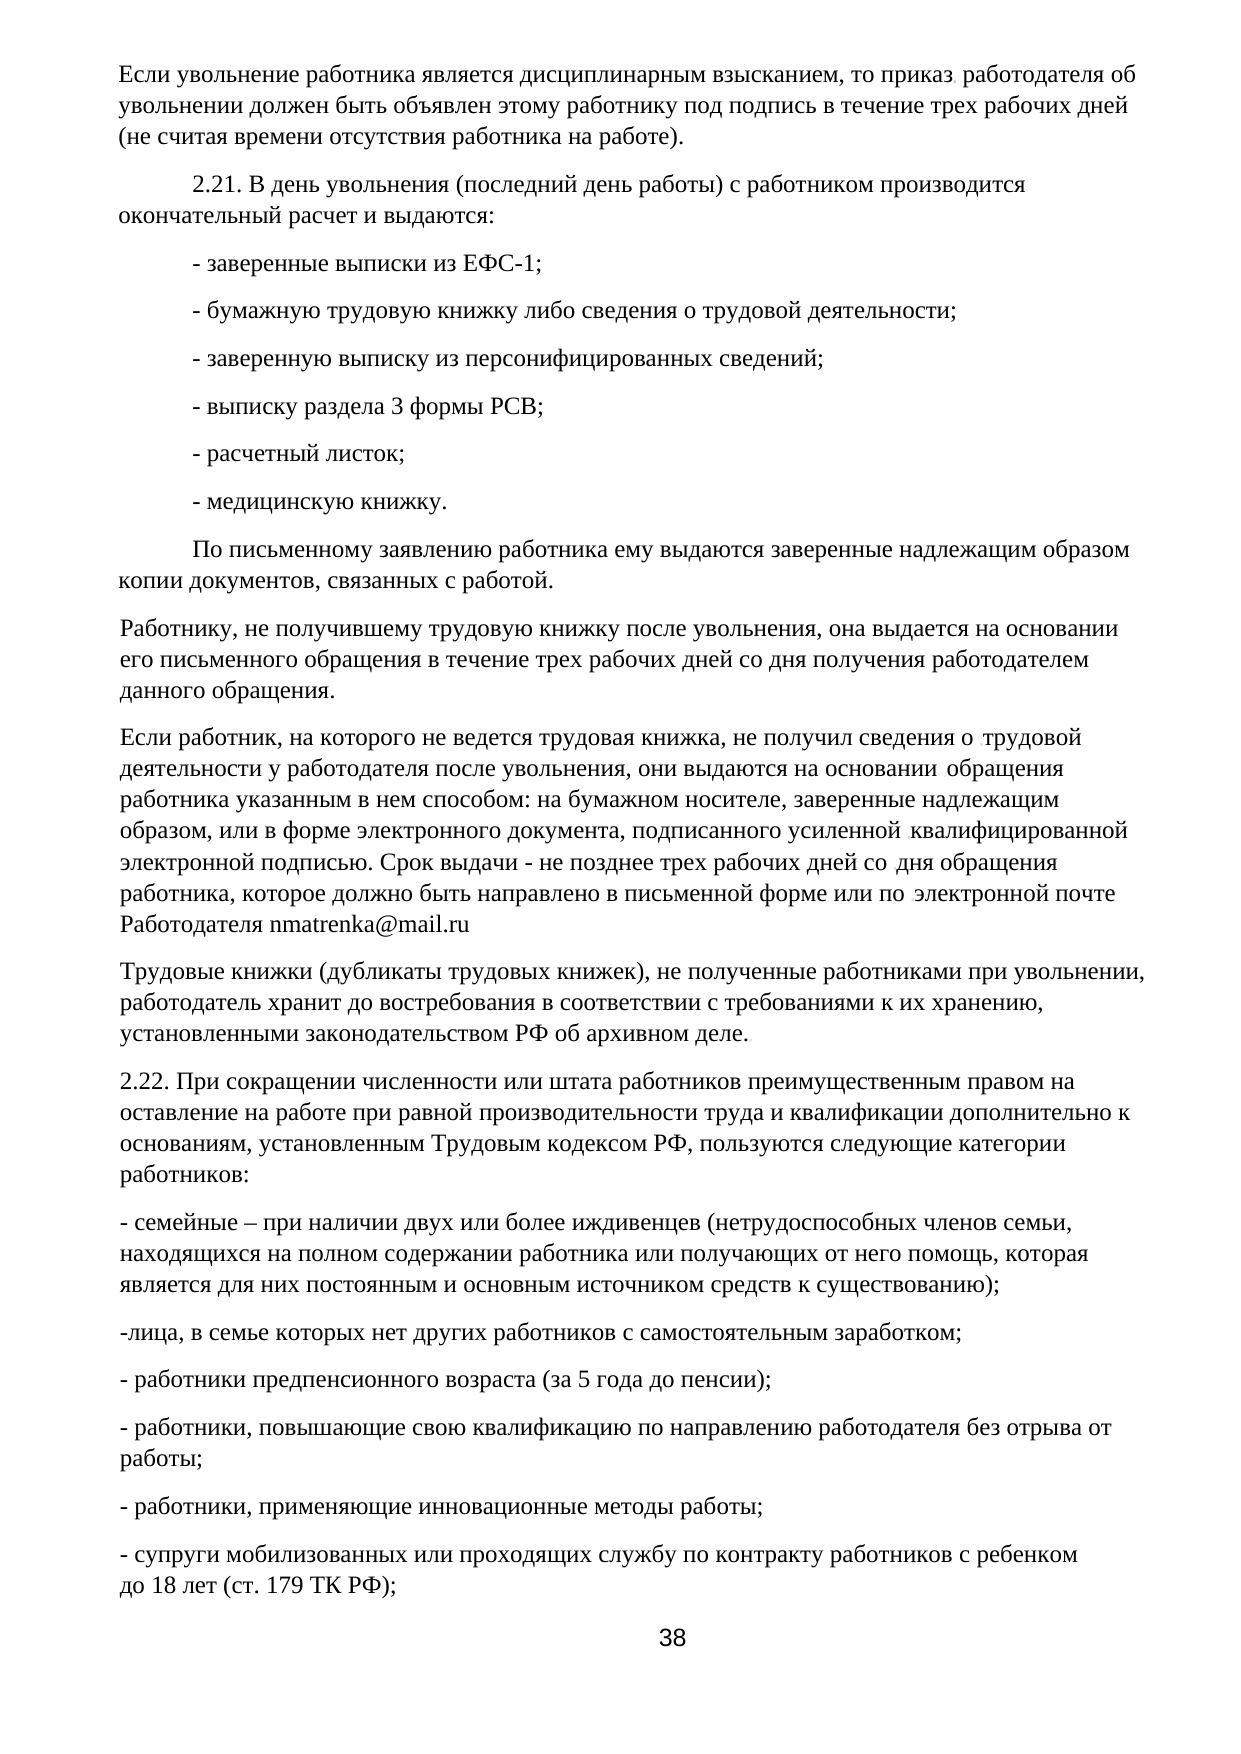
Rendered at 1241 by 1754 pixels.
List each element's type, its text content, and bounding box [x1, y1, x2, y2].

text Если работник, на которого не ведется трудовая книжка, не получил сведения о трудовой деятельности у работодателя после увольнения, они выдаются на основании обращения работника указанным в нем способом: на бумажном носителе, заверенные надлежащим образом, или в форме электронного документа, подписанного усиленной квалифицированной электронной подписью. Срок выдачи - не позднее трех рабочих дней со дня обращения работника, которое должно быть направлено в письменной форме или по электронной почте Работодателя nmatrenka@mail.ru [119, 722, 1150, 937]
text - расчетный листок; [118, 438, 1152, 467]
text - заверенные выписки из ЕФС-1; [118, 248, 1152, 276]
text - работники, повышающие свою квалификацию по направлению работодателя без отрыва от работы; [119, 1412, 1150, 1472]
text Если увольнение работника является дисциплинарным взысканием, то приказ работодателя об увольнении должен быть объявлен этому работнику под подпись в течение трех рабочих дней (не считая времени отсутствия работника на работе). [118, 59, 1152, 150]
text - работники предпенсионного возраста (за 5 года до пенсии); [119, 1364, 1150, 1393]
text Трудовые книжки (дубликаты трудовых книжек), не полученные работниками при увольнении, работодатель хранит до востребования в соответствии с требованиями к их хранению, установленными законодательством РФ об архивном деле. [119, 956, 1150, 1047]
text 2.21. В день увольнения (последний день работы) с работником производится окончательный расчет и выдаются: [118, 169, 1152, 229]
text 2.22. При сокращении численности или штата работников преимущественным правом на оставление на работе при равной производительности труда и квалификации дополнительно к основаниям, установленным Трудовым кодексом РФ, пользуются следующие категории работников: [119, 1066, 1150, 1188]
text - заверенную выписку из персонифицированных сведений; [118, 343, 1152, 372]
text - выписку раздела 3 формы РСВ; [118, 391, 1152, 419]
text По письменному заявлению работника ему выдаются заверенные надлежащим образом копии документов, связанных с работой. [118, 534, 1152, 594]
text Работнику, не получившему трудовую книжку после увольнения, она выдается на основании его письменного обращения в течение трех рабочих дней со дня получения работодателем данного обращения. [119, 613, 1150, 703]
text -лица, в семье которых нет других работников с самостоятельным заработком; [119, 1317, 1150, 1346]
text - медицинскую книжку. [118, 486, 1152, 515]
text - работники, применяющие инновационные методы работы; [119, 1491, 1150, 1520]
text - семейные – при наличии двух или более иждивенцев (нетрудоспособных членов семьи, находящихся на полном содержании работника или получающих от него помощь, которая является для них постоянным и основным источником средств к существованию); [119, 1207, 1150, 1298]
text - бумажную трудовую книжку либо сведения о трудовой деятельности; [118, 295, 1152, 324]
text - супруги мобилизованных или проходящих службу по контракту работников с ребенком до 18 лет (ст. 179 ТК РФ); [119, 1539, 1150, 1598]
